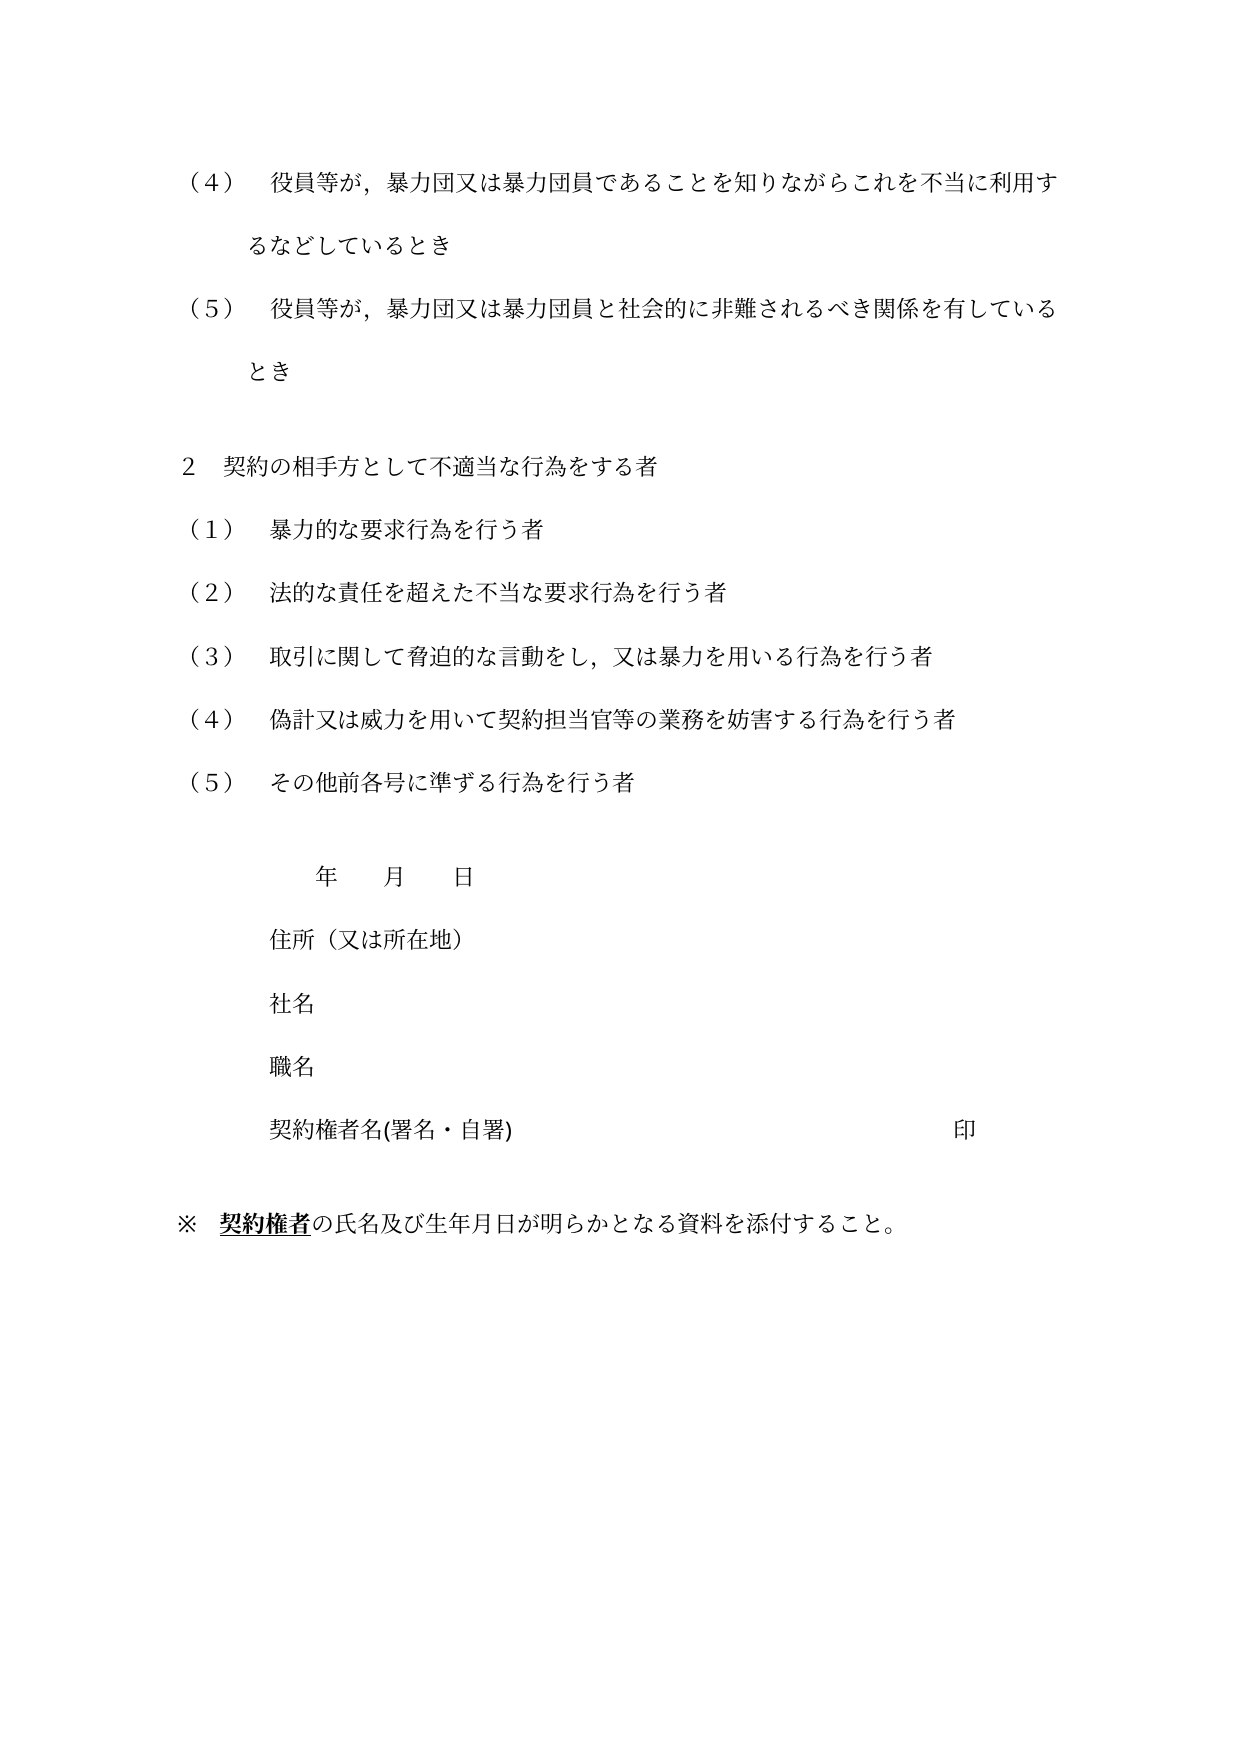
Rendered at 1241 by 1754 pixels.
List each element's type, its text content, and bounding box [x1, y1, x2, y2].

text 職名 [177, 1034, 1063, 1097]
text （５） 役員等が，暴力団又は暴力団員と社会的に非難されるべき関係を有しているとき [177, 276, 1063, 402]
text ※ 契約権者の氏名及び生年月日が明らかとなる資料を添付すること。 [177, 1192, 1063, 1255]
text （４） 役員等が，暴力団又は暴力団員であることを知りながらこれを不当に利用するなどしているとき [177, 150, 1063, 276]
text ２ 契約の相手方として不適当な行為をする者 [177, 434, 1063, 497]
text （３） 取引に関して脅迫的な言動をし，又は暴力を用いる行為を行う者 [177, 623, 1063, 687]
text （５） その他前各号に準ずる行為を行う者 [177, 750, 1063, 813]
text （４） 偽計又は威力を用いて契約担当官等の業務を妨害する行為を行う者 [177, 687, 1063, 750]
text （２） 法的な責任を超えた不当な要求行為を行う者 [177, 560, 1063, 623]
text 契約権者名(署名・自署) 印 [177, 1097, 1063, 1160]
text 社名 [177, 971, 1063, 1034]
text （１） 暴力的な要求行為を行う者 [177, 497, 1063, 560]
text 住所（又は所在地） [177, 907, 1063, 971]
text 年 月 日 [177, 844, 1063, 907]
